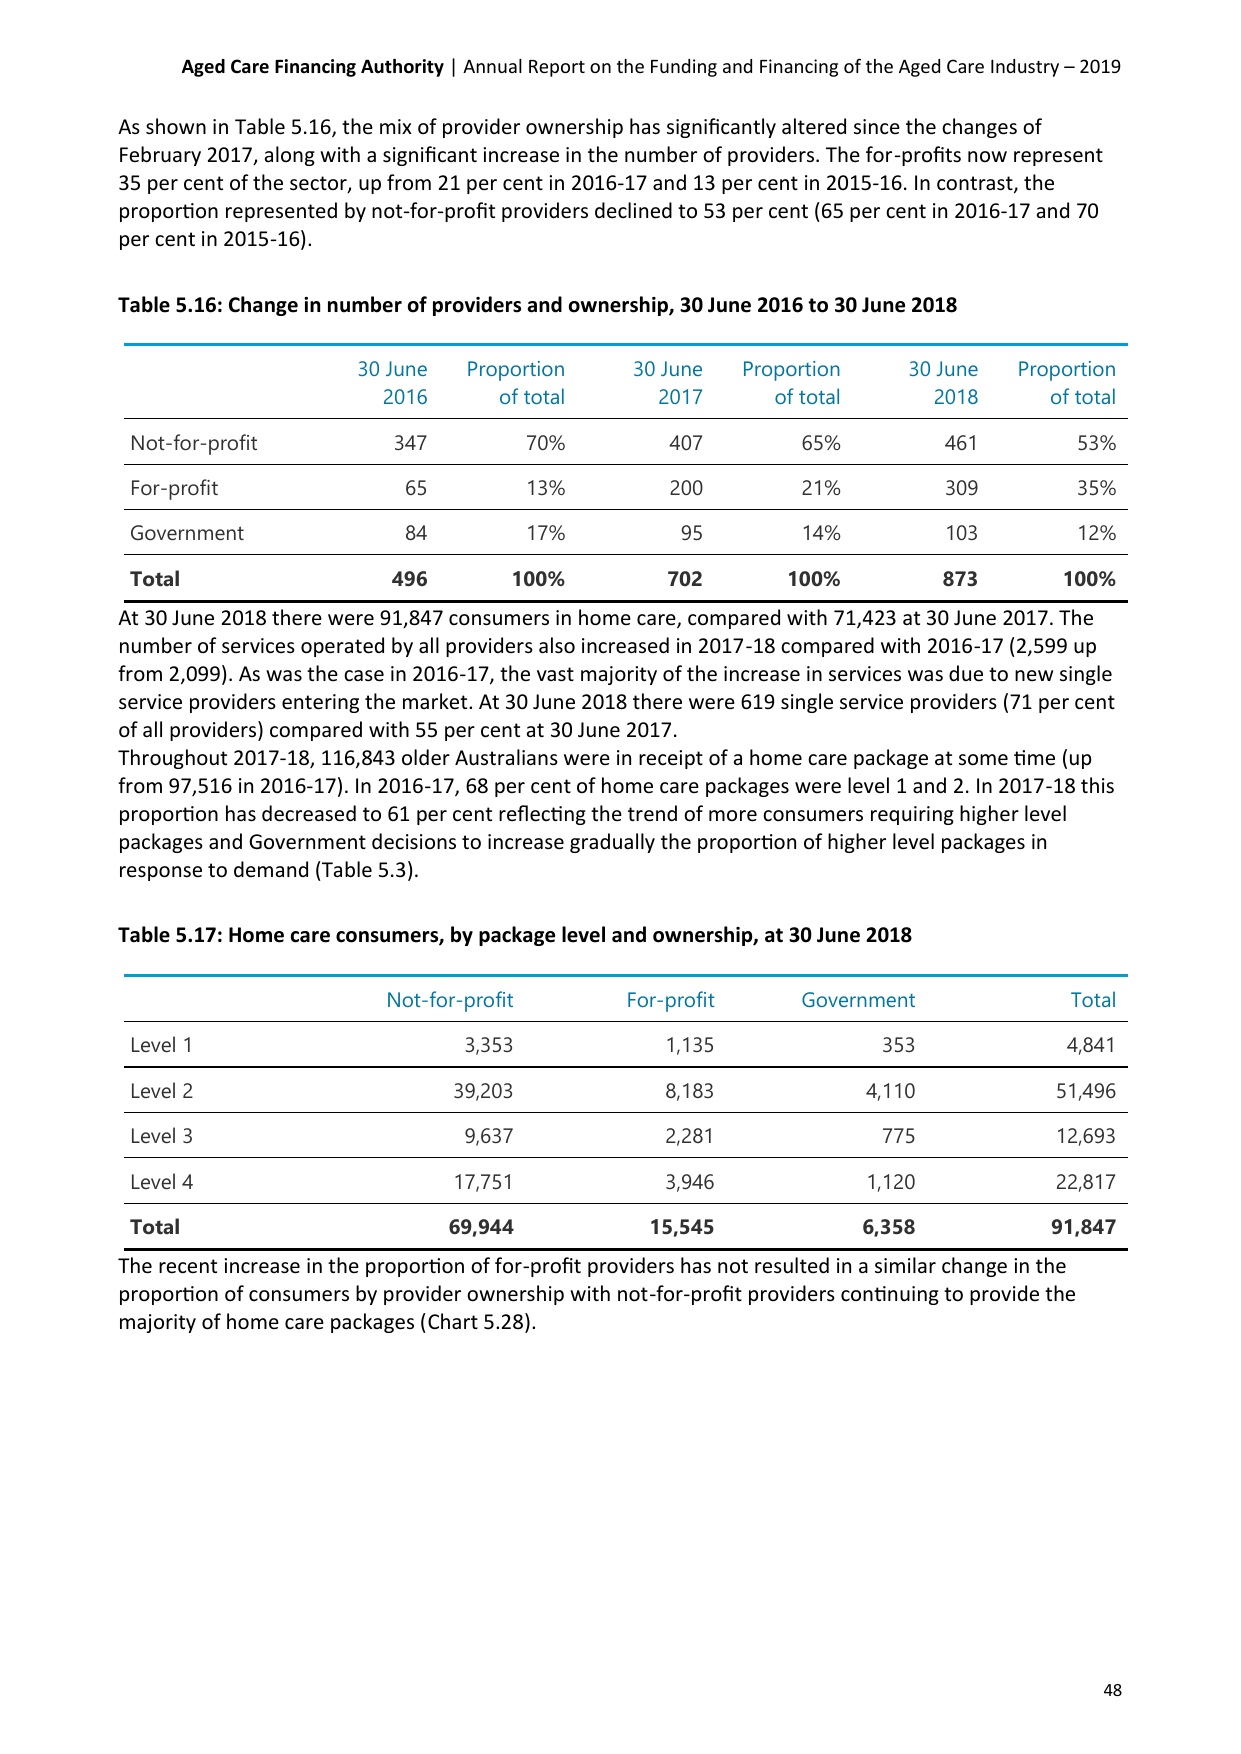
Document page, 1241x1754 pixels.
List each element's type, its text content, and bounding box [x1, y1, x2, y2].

table_cell 15,545 [526, 1204, 726, 1248]
table_cell 65% [715, 419, 853, 463]
table_cell 100% [439, 555, 577, 600]
table_cell Not-for-profit [124, 419, 302, 463]
table_cell Government [124, 510, 302, 554]
table_cell 14% [715, 510, 853, 554]
text At 30 June 2018 there were 91,847 consumers in home care, compared with 71,423 at 30 June 2017. The number of services operated by all providers also increased in 2017-18 compared with 2016-17 (2,599 up from 2,099). As was the case in 2016-17, the vast majority of the increase in services was due to new single service providers entering the market. At 30 June 2018 there were 619 single service providers (71 per cent of all providers) compared with 55 per cent at 30 June 2017. [118, 603, 1122, 743]
table_cell 70% [439, 419, 577, 463]
table_cell 1,120 [726, 1158, 927, 1203]
table_cell Level 3 [124, 1113, 325, 1157]
table_cell 3,946 [526, 1158, 726, 1203]
table_cell 22,817 [927, 1158, 1128, 1203]
table_cell 1,135 [526, 1022, 726, 1066]
table_cell 873 [853, 555, 990, 600]
table_header Proportion of total [990, 346, 1128, 418]
table_header Total [927, 977, 1128, 1021]
table_cell 407 [577, 419, 715, 463]
table_cell 84 [302, 510, 439, 554]
table_cell 17% [439, 510, 577, 554]
table_cell 12,693 [927, 1113, 1128, 1157]
table_cell Total [124, 555, 302, 600]
table_header Proportion of total [715, 346, 853, 418]
table_cell Level 1 [124, 1022, 325, 1066]
table_cell 8,183 [526, 1068, 726, 1112]
table_cell 21% [715, 465, 853, 509]
table_cell Total [124, 1204, 325, 1248]
table_cell 461 [853, 419, 990, 463]
table_cell 100% [990, 555, 1128, 600]
table_cell 65 [302, 465, 439, 509]
table_cell 95 [577, 510, 715, 554]
table_cell 69,944 [325, 1204, 526, 1248]
table_cell 200 [577, 465, 715, 509]
table_header [124, 977, 325, 1021]
table_cell 100% [715, 555, 853, 600]
table_cell 13% [439, 465, 577, 509]
table_header 30 June 2018 [853, 346, 990, 418]
table_cell 17,751 [325, 1158, 526, 1203]
table_cell 91,847 [927, 1204, 1128, 1248]
table_cell 309 [853, 465, 990, 509]
table_cell 9,637 [325, 1113, 526, 1157]
text Throughout 2017-18, 116,843 older Australians were in receipt of a home care package at some time (up from 97,516 in 2016-17). In 2016-17, 68 per cent of home care packages were level 1 and 2. In 2017-18 this proportion has decreased to 61 per cent reflecting the trend of more consumers requiring higher level packages and Government decisions to increase gradually the proportion of higher level packages in response to demand (Table 5.3). [118, 743, 1122, 883]
text Table 5.2: Change in number of providers and ownership, 30 June 2016 to 30 June 2018 [118, 290, 1122, 318]
table_cell 4,110 [726, 1068, 927, 1112]
table_cell Level 4 [124, 1158, 325, 1203]
table_cell 775 [726, 1113, 927, 1157]
table_header 30 June 2016 [302, 346, 439, 418]
table_cell 12% [990, 510, 1128, 554]
table_cell 347 [302, 419, 439, 463]
table_cell 51,496 [927, 1068, 1128, 1112]
table_cell Level 2 [124, 1068, 325, 1112]
table_cell 3,353 [325, 1022, 526, 1066]
table_cell 2,281 [526, 1113, 726, 1157]
text As shown in Table 5.2, the mix of provider ownership has significantly altered since the changes of February 2017, along with a significant increase in the number of providers. The for-profits now represent 35 per cent of the sector, up from 21 per cent in 2016-17 and 13 per cent in 2015-16. In contrast, the proportion represented by not-for-profit providers declined to 53 per cent (65 per cent in 2016-17 and 70 per cent in 2015-16). [118, 112, 1122, 252]
table_header 30 June 2017 [577, 346, 715, 418]
table_header [124, 346, 302, 418]
text Table 5.3: Home care consumers, by package level and ownership, at 30 June 2018 [118, 921, 1122, 948]
table_cell 35% [990, 465, 1128, 509]
table_cell 496 [302, 555, 439, 600]
text The recent increase in the proportion of for-profit providers has not resulted in a similar change in the proportion of consumers by provider ownership with not-for-profit providers continuing to provide the majority of home care packages (Chart 5.2). [118, 1251, 1122, 1335]
table_header For-profit [526, 977, 726, 1021]
table_cell 39,203 [325, 1068, 526, 1112]
table_header Not-for-profit [325, 977, 526, 1021]
table_cell For-profit [124, 465, 302, 509]
table_cell 4,841 [927, 1022, 1128, 1066]
table_header Proportion of total [439, 346, 577, 418]
table_cell 353 [726, 1022, 927, 1066]
table_cell 103 [853, 510, 990, 554]
table_cell 702 [577, 555, 715, 600]
table_cell 53% [990, 419, 1128, 463]
table_header Government [726, 977, 927, 1021]
table_cell 6,358 [726, 1204, 927, 1248]
